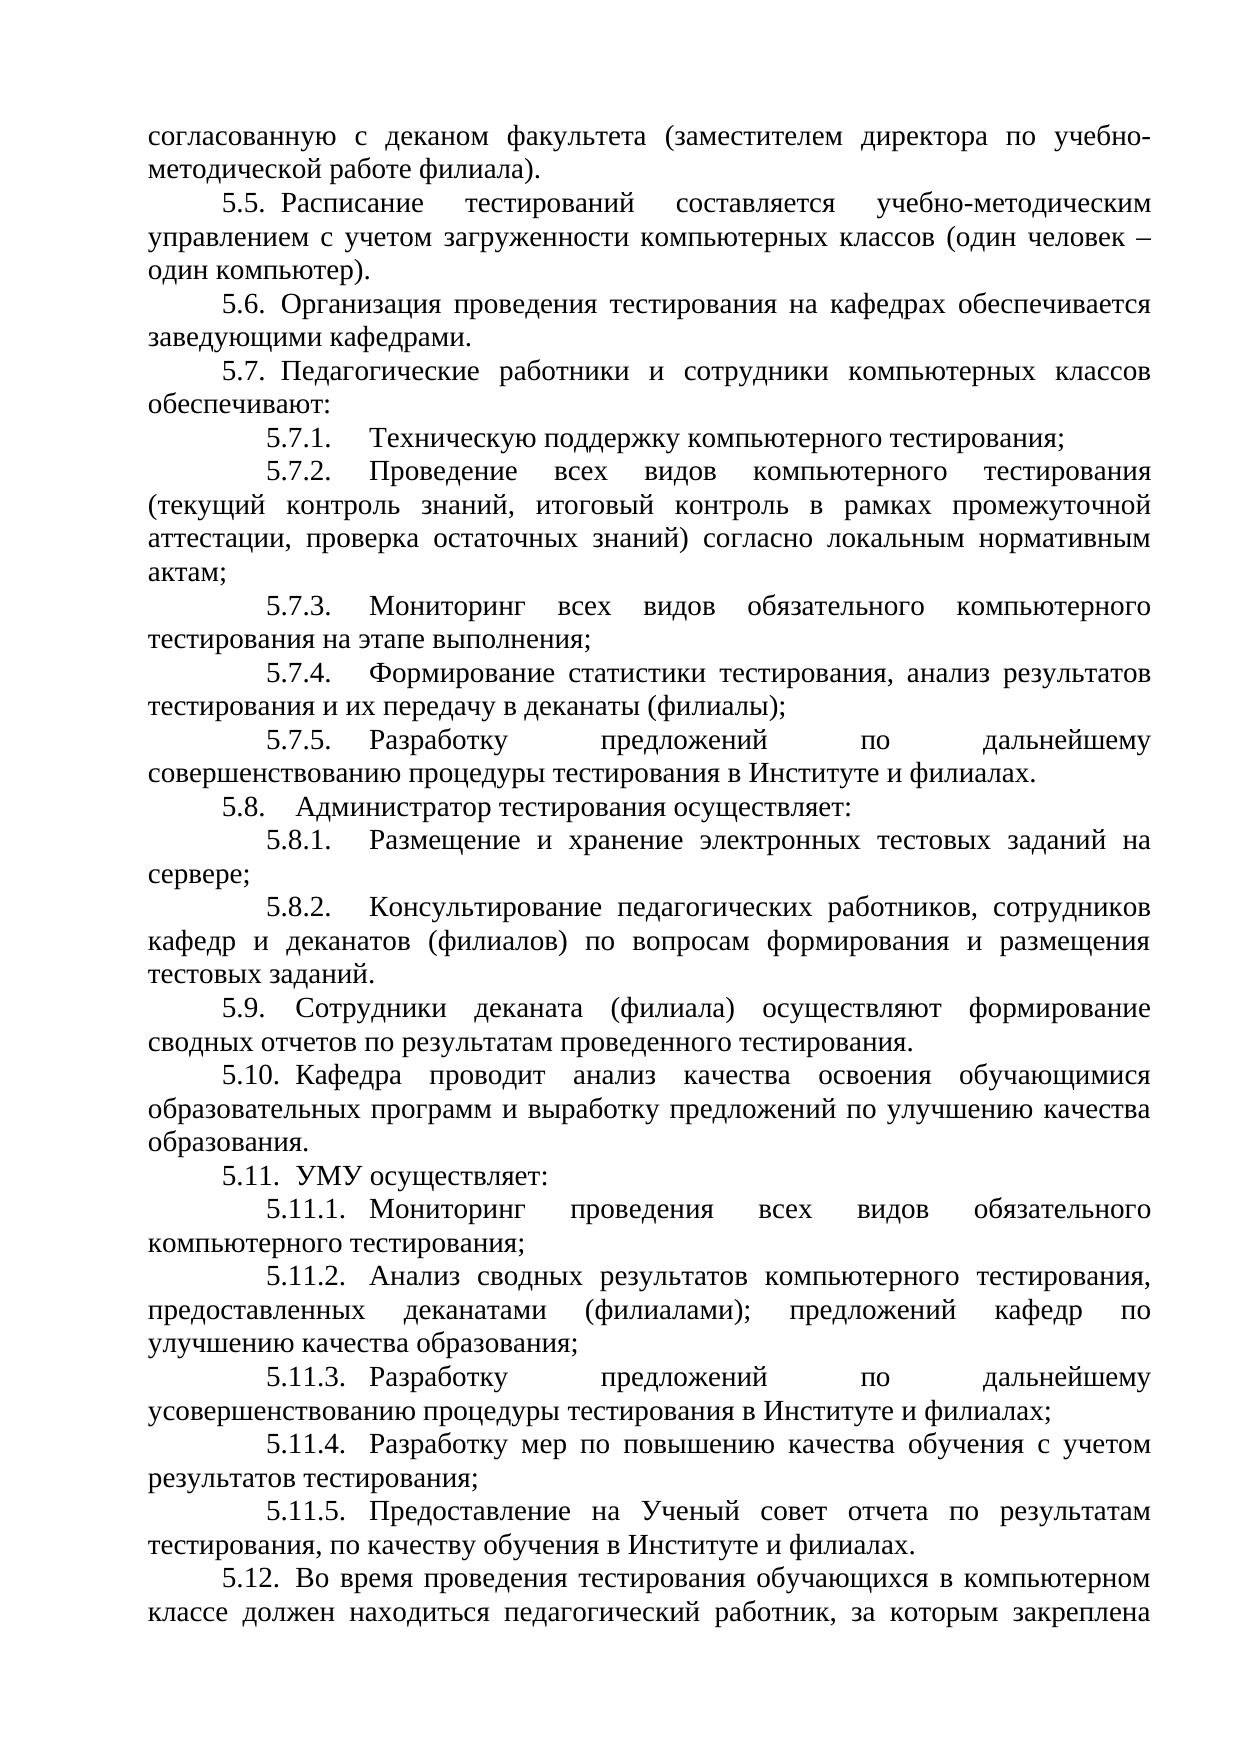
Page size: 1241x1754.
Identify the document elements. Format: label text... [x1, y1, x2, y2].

list Предоставление на Ученый совет отчета по результатам тестирования, по качеству обучения в Институте и филиалах. [148, 1493, 1152, 1560]
list Мониторинг проведения всех видов обязательного компьютерного тестирования; [148, 1191, 1152, 1258]
list Организация проведения тестирования на кафедрах обеспечивается заведующими кафедрами. [148, 286, 1152, 353]
list Администратор тестирования осуществляет: [148, 789, 1152, 822]
list Размещение и хранение электронных тестовых заданий на сервере; [148, 822, 1152, 889]
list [148, 118, 1152, 185]
list Техническую поддержку компьютерного тестирования; [148, 420, 1152, 453]
list Консультирование педагогических работников, сотрудников кафедр и деканатов (филиалов) по вопросам формирования и размещения тестовых заданий. [148, 889, 1152, 990]
list Расписание тестирований составляется учебно-методическим управлением с учетом загруженности компьютерных классов (один человек – один компьютер). [148, 185, 1152, 286]
list Кафедра проводит анализ качества освоения обучающимися образовательных программ и выработку предложений по улучшению качества образования. [148, 1057, 1152, 1158]
list Разработку предложений по дальнейшему усовершенствованию процедуры тестирования в Институте и филиалах; [148, 1359, 1152, 1426]
list Анализ сводных результатов компьютерного тестирования, предоставленных деканатами (филиалами); предложений кафедр по улучшению качества образования; [148, 1258, 1152, 1359]
list Проведение всех видов компьютерного тестирования (текущий контроль знаний, итоговый контроль в рамках промежуточной аттестации, проверка остаточных знаний) согласно локальным нормативным актам; [148, 453, 1152, 588]
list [148, 1560, 1152, 1627]
list Разработку мер по повышению качества обучения с учетом результатов тестирования; [148, 1426, 1152, 1493]
list Сотрудники деканата (филиала) осуществляют формирование сводных отчетов по результатам проведенного тестирования. [148, 990, 1152, 1057]
list Разработку предложений по дальнейшему совершенствованию процедуры тестирования в Институте и филиалах. [148, 722, 1152, 789]
list Мониторинг всех видов обязательного компьютерного тестирования на этапе выполнения; [148, 588, 1152, 655]
list Формирование статистики тестирования, анализ результатов тестирования и их передачу в деканаты (филиалы); [148, 655, 1152, 722]
list УМУ осуществляет: [148, 1158, 1152, 1191]
list Педагогические работники и сотрудники компьютерных классов обеспечивают: [148, 353, 1152, 420]
